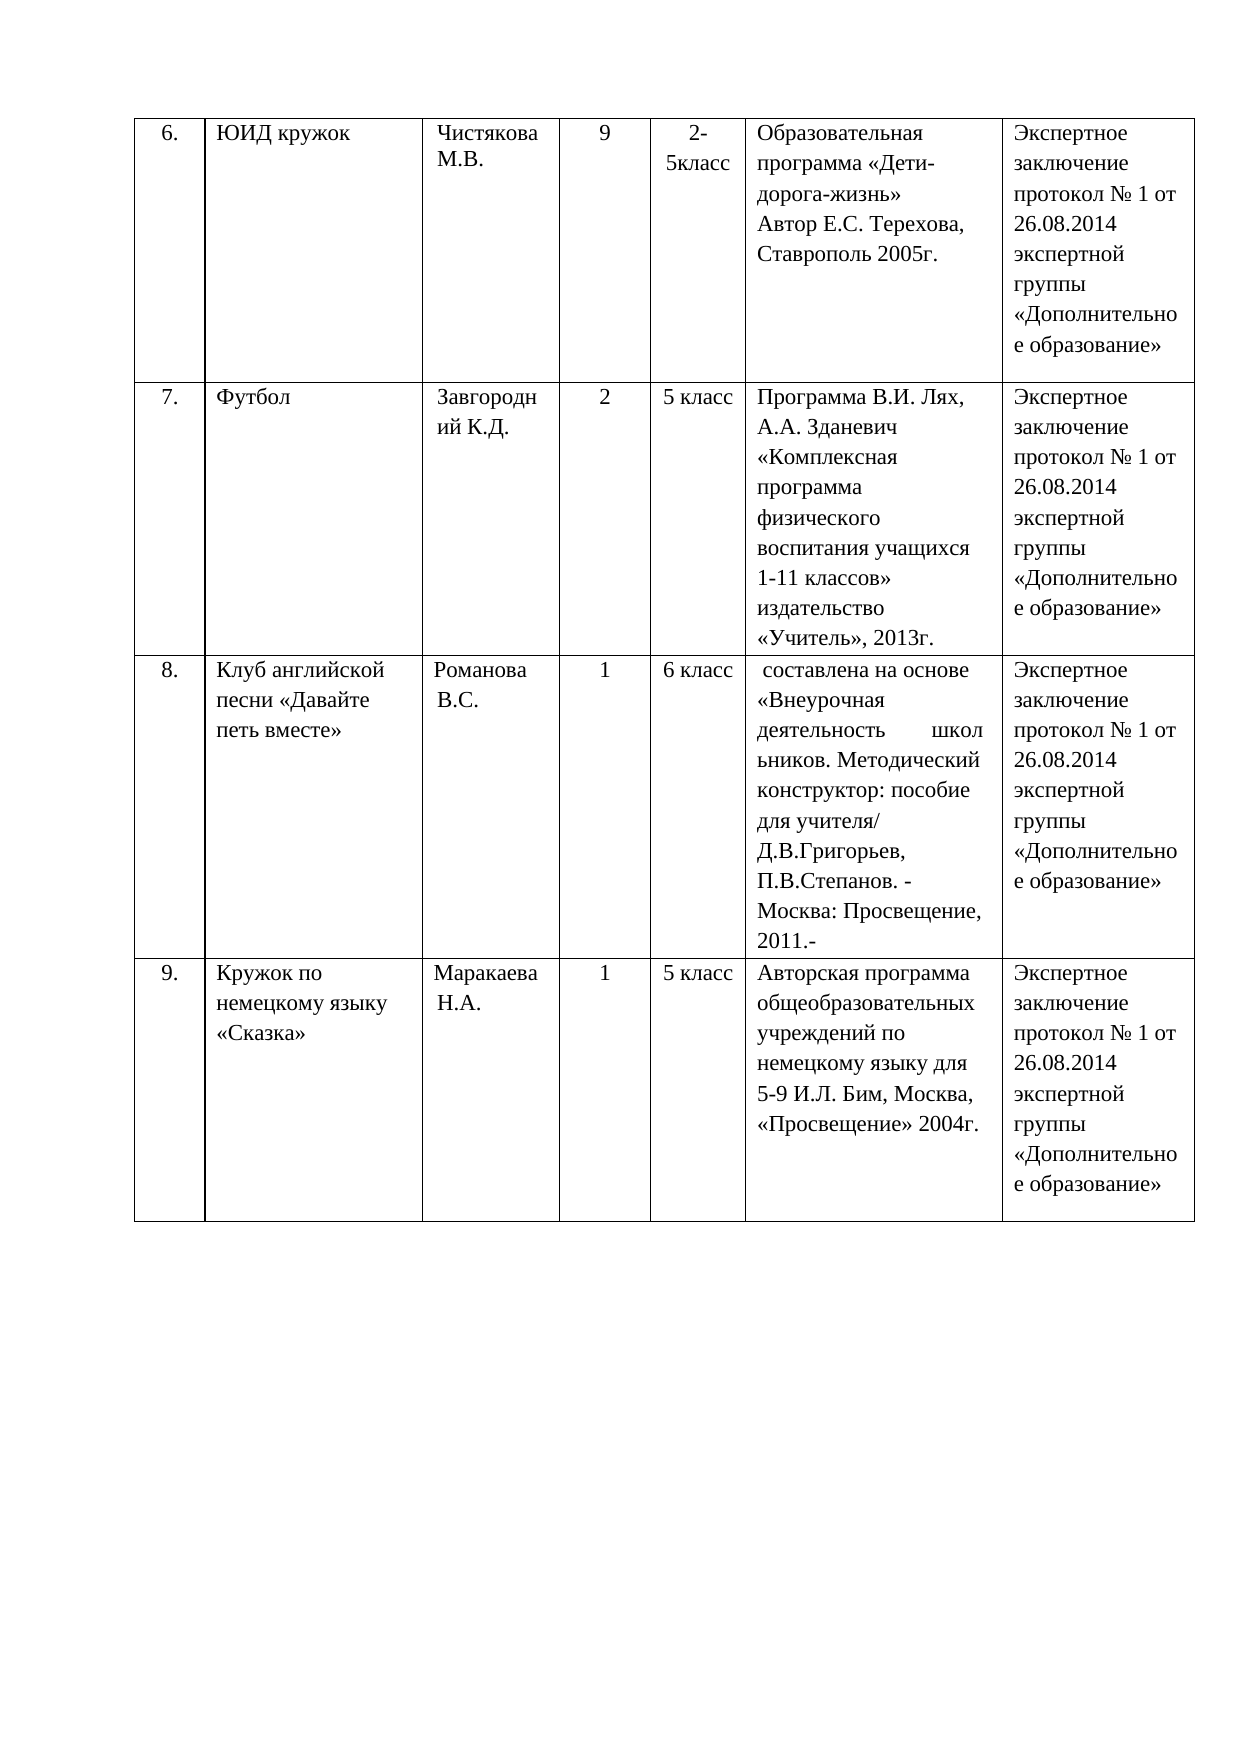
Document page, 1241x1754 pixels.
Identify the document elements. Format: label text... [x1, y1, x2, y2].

table_cell 1 [560, 959, 650, 1221]
table_cell Футбол [206, 383, 422, 654]
table_cell 2-5класс [651, 119, 745, 382]
table_cell Маракаева Н.А. [423, 959, 559, 1221]
table_cell Авторская программа общеобразовательных учреждений по немецкому языку для 5-9 И.Л. Бим, Москва, «Просвещение» 2004г. [746, 959, 1002, 1221]
table_cell Завгородний К.Д. [423, 383, 559, 654]
table_cell составлена на основе «Внеурочная деятельность школьников. Методический конструктор: пособие для учителя/ Д.В.Григорьев, П.В.Степанов. - Москва: Просвещение, 2011.- [746, 656, 1002, 958]
table_cell 1 [560, 656, 650, 958]
table_cell Экспертное заключение протокол № 1 от 26.08.2014 экспертной группы «Дополнительное образование» [1003, 959, 1194, 1221]
table_cell Экспертное заключение протокол № 1 от 26.08.2014 экспертной группы «Дополнительное образование» [1003, 383, 1194, 654]
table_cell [1003, 119, 1194, 382]
table_cell Романова В.С. [423, 656, 559, 958]
table_cell 6. [135, 119, 204, 382]
table_cell Экспертное заключение протокол № 1 от 26.08.2014 экспертной группы «Дополнительное образование» [1003, 656, 1194, 958]
table_cell 2 [560, 383, 650, 654]
table_cell 9. [135, 959, 204, 1221]
table_cell Чистякова М.В. [423, 119, 559, 382]
table_cell 8. [135, 656, 204, 958]
table_cell 9 [560, 119, 650, 382]
table_cell Программа В.И. Лях, А.А. Зданевич «Комплексная программа физического воспитания учащихся 1-11 классов» издательство «Учитель», 2013г. [746, 383, 1002, 654]
table_cell Образовательная программа «Дети-дорога-жизнь» Автор Е.С. Терехова, Ставрополь 2005г. [746, 119, 1002, 382]
table_cell Клуб английской песни «Давайте петь вместе» [206, 656, 422, 958]
table_cell 5 класс [651, 959, 745, 1221]
table_cell 6 класс [651, 656, 745, 958]
table_cell ЮИД кружок [206, 119, 422, 382]
table_cell 5 класс [651, 383, 745, 654]
table_cell Кружок по немецкому языку «Сказка» [206, 959, 422, 1221]
table_cell 7. [135, 383, 204, 654]
